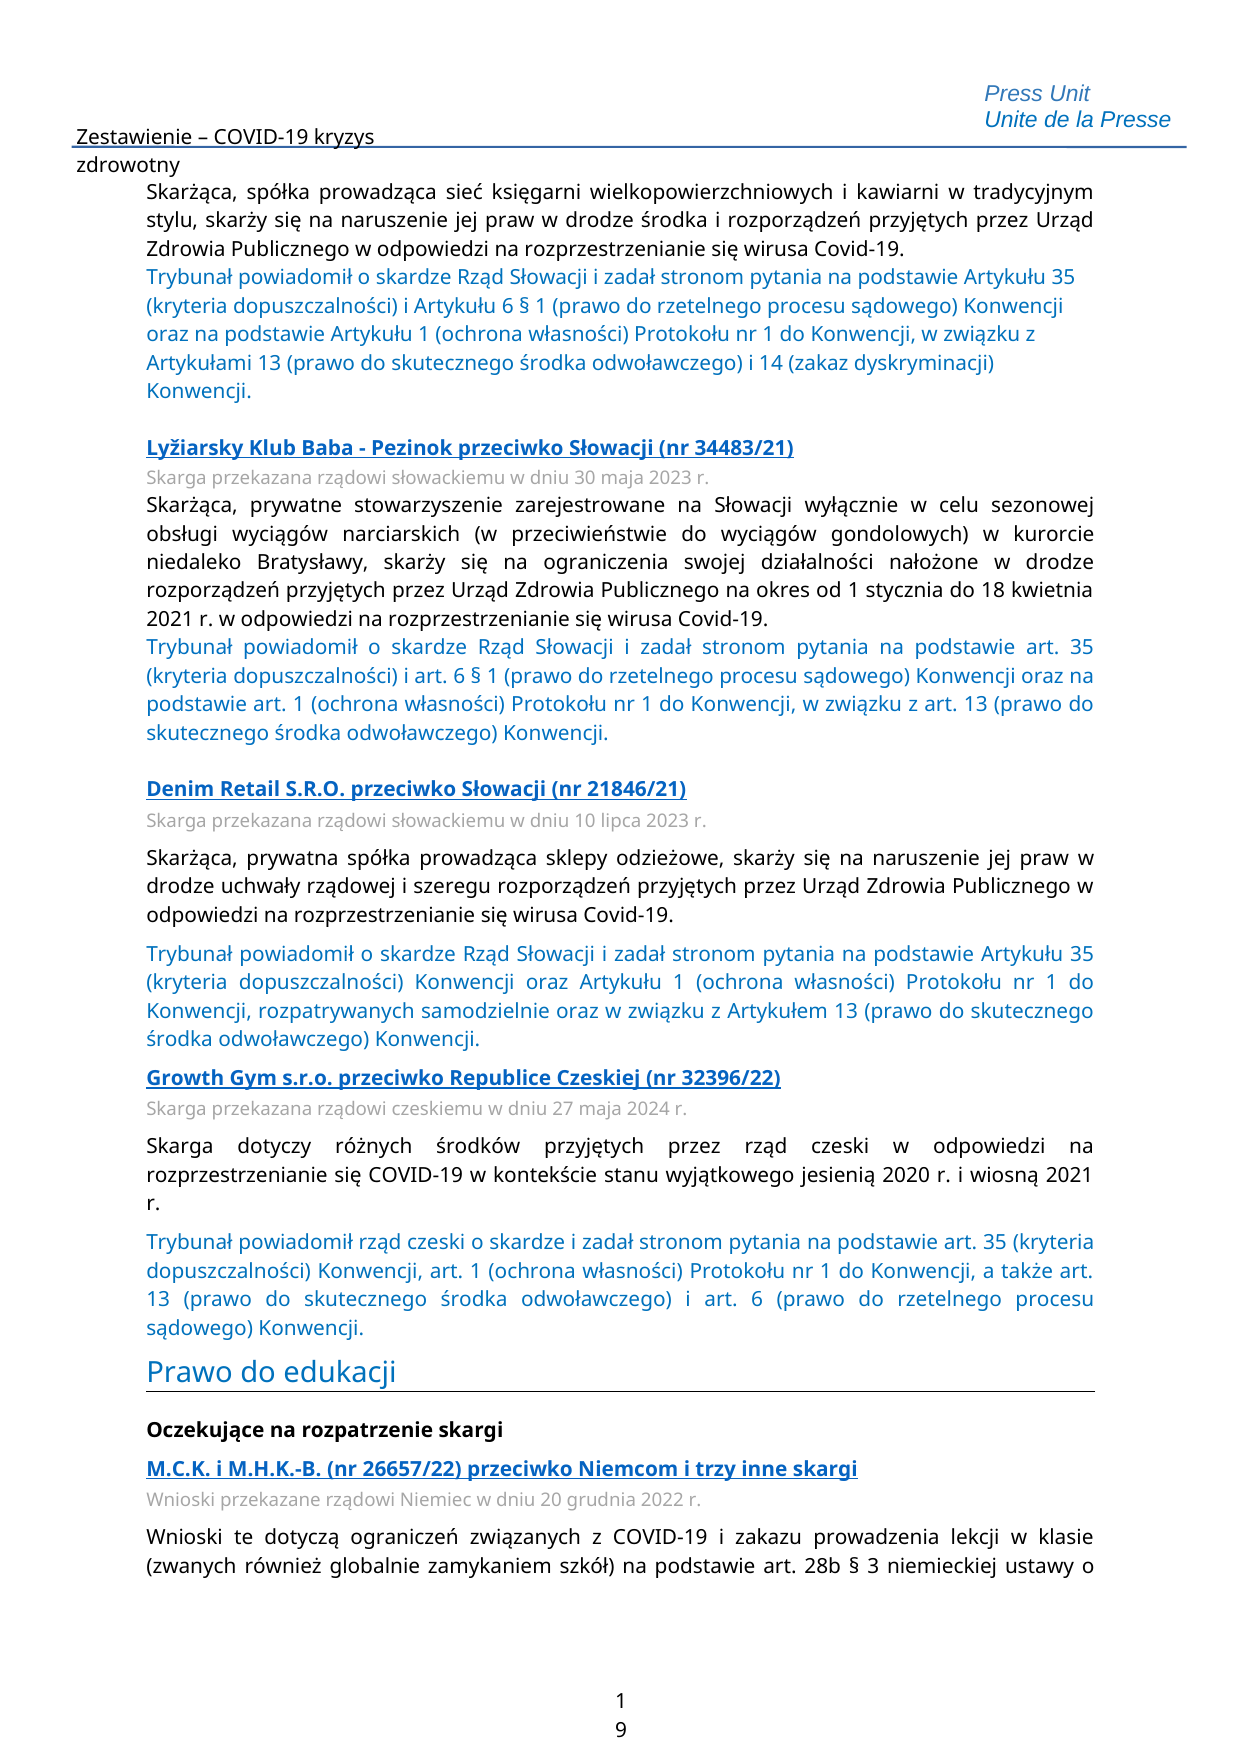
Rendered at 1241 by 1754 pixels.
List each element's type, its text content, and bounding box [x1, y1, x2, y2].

text Skarga przekazana rządowi słowackiemu w dniu 30 maja 2023 r. [146, 465, 1095, 490]
text Skarżąca, spółka prowadząca sieć księgarni wielkopowierzchniowych i kawiarni w tradycyjnym stylu, skarży się na naruszenie jej praw w drodze środka i rozporządzeń przyjętych przez Urząd Zdrowia Publicznego w odpowiedzi na rozprzestrzenianie się wirusa Covid-19. [146, 177, 1095, 262]
text Oczekujące na rozpatrzenie skargi [146, 1415, 1095, 1443]
text Skarżąca, prywatne stowarzyszenie zarejestrowane na Słowacji wyłącznie w celu sezonowej obsługi wyciągów narciarskich (w przeciwieństwie do wyciągów gondolowych) w kurorcie niedaleko Bratysławy, skarży się na ograniczenia swojej działalności nałożone w drodze rozporządzeń przyjętych przez Urząd Zdrowia Publicznego na okres od 1 stycznia do 18 kwietnia 2021 r. w odpowiedzi na rozprzestrzenianie się wirusa Covid-19. [146, 490, 1095, 632]
text Lyžiarsky Klub Baba - Pezinok przeciwko Słowacji (nr 34483/21) [146, 433, 1095, 461]
subtitle M.C.K. i M.H.K.-B. (nr 26657/22) przeciwko Niemcom i trzy inne skargi [146, 1454, 1095, 1482]
text Trybunał powiadomił o skardze Rząd Słowacji i zadał stronom pytania na podstawie Artykułu 35 (kryteria dopuszczalności) i Artykułu 6 § 1 (prawo do rzetelnego procesu sądowego) Konwencji oraz na podstawie Artykułu 1 (ochrona własności) Protokołu nr 1 do Konwencji, w związku z Artykułami 13 (prawo do skutecznego środka odwoławczego) i 14 (zakaz dyskryminacji) Konwencji. [146, 262, 1095, 404]
subtitle Growth Gym s.r.o. przeciwko Republice Czeskiej (nr 32396/22) [146, 1063, 1095, 1091]
subtitle Denim Retail S.R.O. przeciwko Słowacji (nr 21846/21) [146, 774, 1095, 803]
text Trybunał powiadomił o skardze Rząd Słowacji i zadał stronom pytania na podstawie Artykułu 35 (kryteria dopuszczalności) Konwencji oraz Artykułu 1 (ochrona własności) Protokołu nr 1 do Konwencji, rozpatrywanych samodzielnie oraz w związku z Artykułem 13 (prawo do skutecznego środka odwoławczego) Konwencji. [146, 939, 1095, 1053]
text Skarga dotyczy różnych środków przyjętych przez rząd czeski w odpowiedzi na rozprzestrzenianie się COVID-19 w kontekście stanu wyjątkowego jesienią 2020 r. i wiosną 2021 r. [146, 1132, 1095, 1217]
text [146, 1522, 1095, 1579]
text Skarga przekazana rządowi czeskiemu w dniu 27 maja 2024 r. [146, 1096, 1095, 1121]
text Trybunał powiadomił rząd czeski o skardze i zadał stronom pytania na podstawie art. 35 (kryteria dopuszczalności) Konwencji, art. 1 (ochrona własności) Protokołu nr 1 do Konwencji, a także art. 13 (prawo do skutecznego środka odwoławczego) i art. 6 (prawo do rzetelnego procesu sądowego) Konwencji. [146, 1227, 1095, 1341]
text Wnioski przekazane rządowi Niemiec w dniu 20 grudnia 2022 r. [146, 1487, 1095, 1512]
text Skarga przekazana rządowi słowackiemu w dniu 10 lipca 2023 r. [146, 807, 1095, 833]
text Trybunał powiadomił o skardze Rząd Słowacji i zadał stronom pytania na podstawie art. 35 (kryteria dopuszczalności) i art. 6 § 1 (prawo do rzetelnego procesu sądowego) Konwencji oraz na podstawie art. 1 (ochrona własności) Protokołu nr 1 do Konwencji, w związku z art. 13 (prawo do skutecznego środka odwoławczego) Konwencji. [146, 632, 1095, 746]
text Skarżąca, prywatna spółka prowadząca sklepy odzieżowe, skarży się na naruszenie jej praw w drodze uchwały rządowej i szeregu rozporządzeń przyjętych przez Urząd Zdrowia Publicznego w odpowiedzi na rozprzestrzenianie się wirusa Covid-19. [146, 843, 1095, 928]
text Prawo do edukacji [146, 1351, 1095, 1391]
